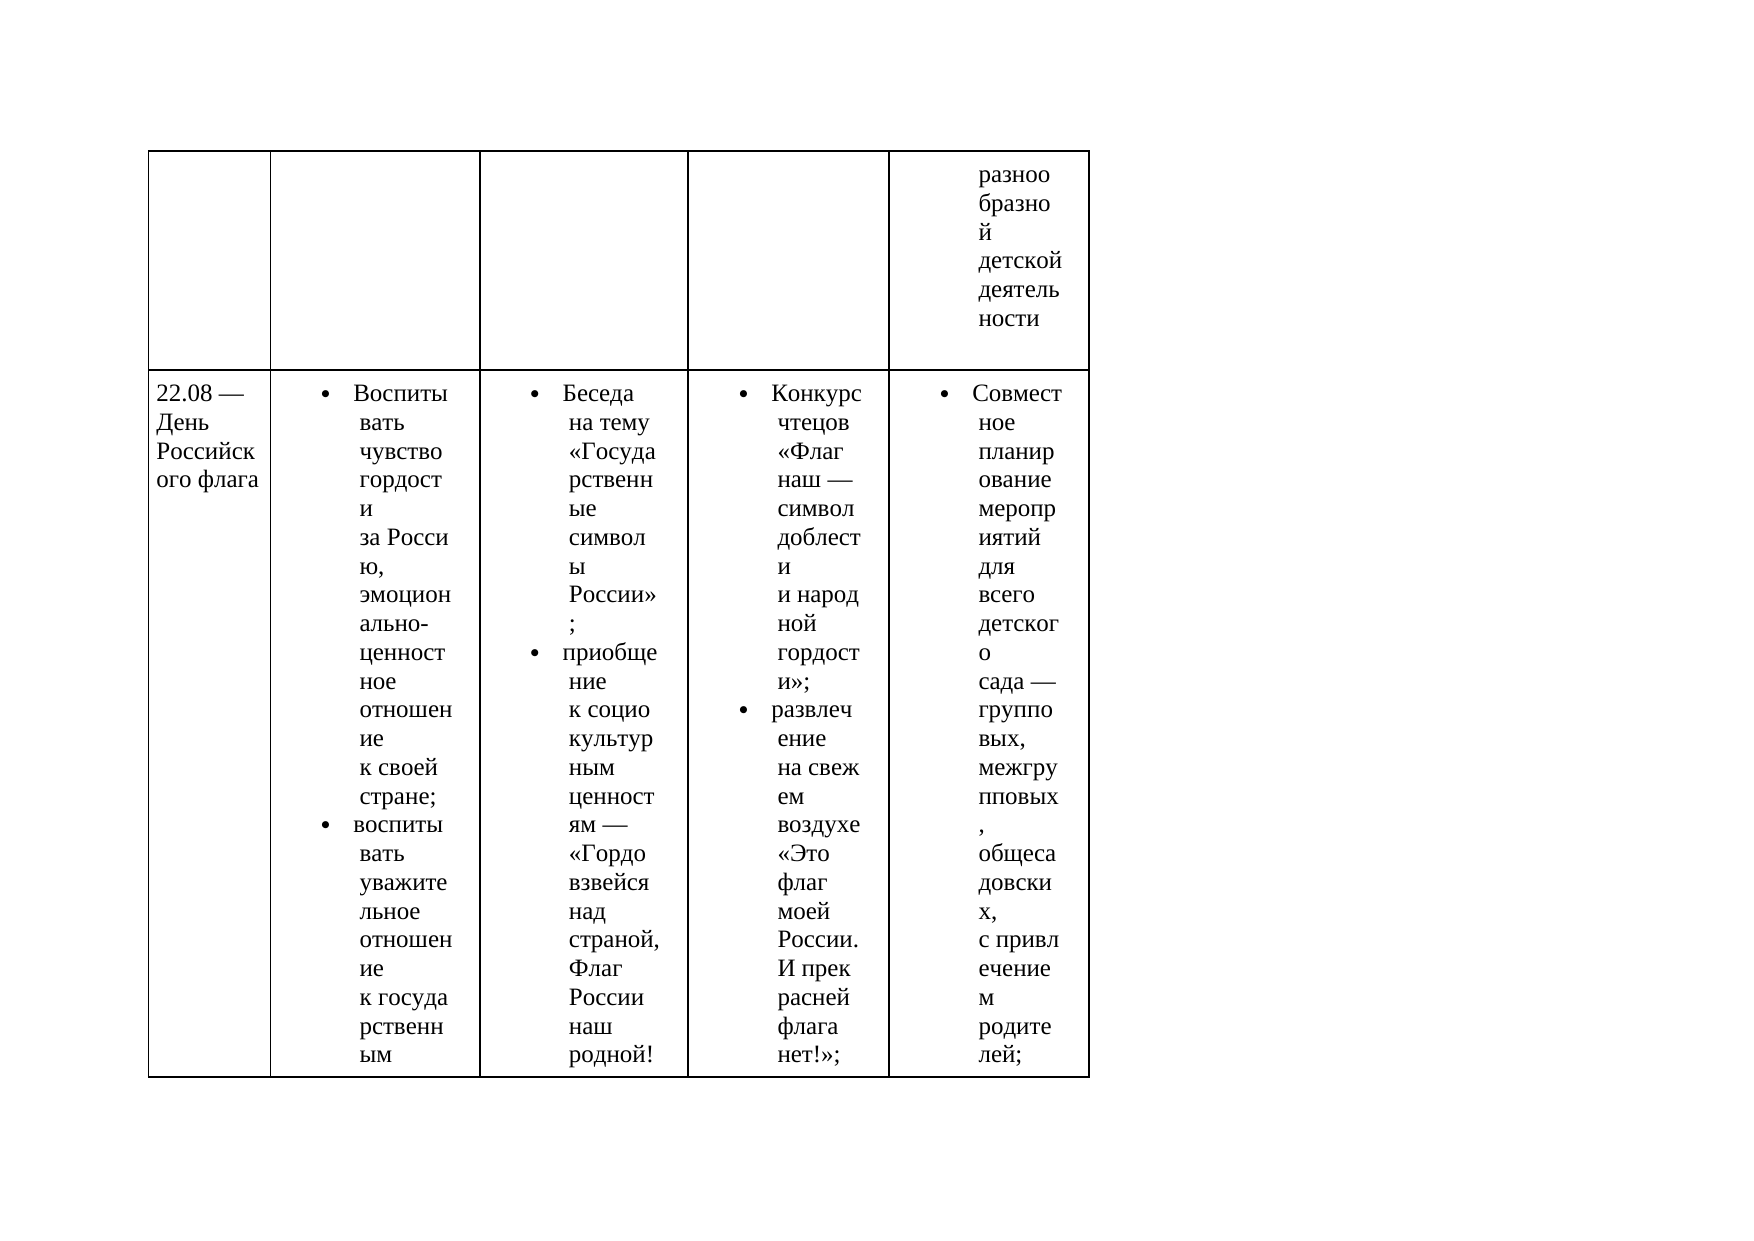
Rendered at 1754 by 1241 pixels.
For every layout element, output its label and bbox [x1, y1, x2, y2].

table_cell [890, 371, 1088, 1076]
table_cell [689, 371, 888, 1076]
table_cell [149, 371, 270, 1076]
table_cell [689, 152, 888, 369]
table_cell [149, 152, 270, 369]
table_cell [271, 152, 479, 369]
table_cell [481, 371, 687, 1076]
table_cell [481, 152, 687, 369]
table_cell [271, 371, 479, 1076]
table_cell [890, 152, 1088, 369]
